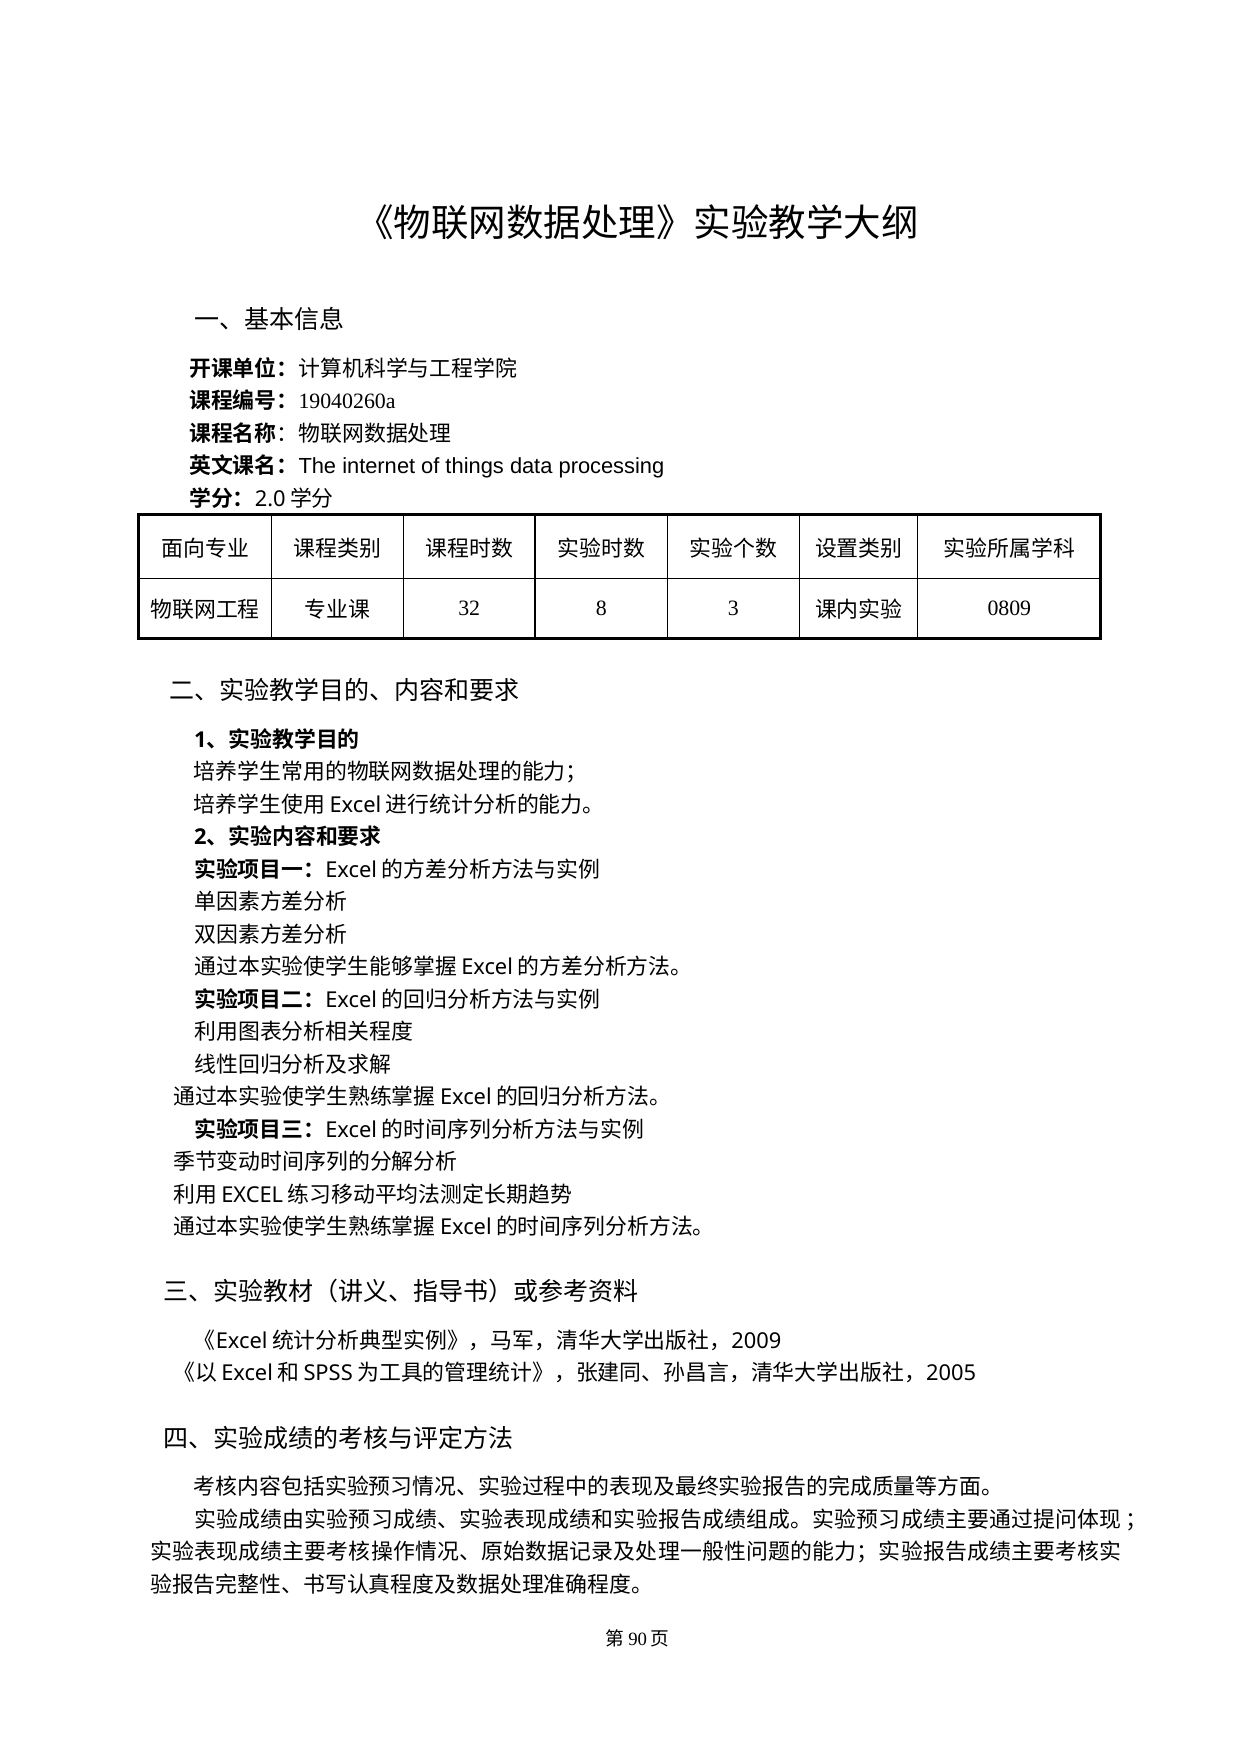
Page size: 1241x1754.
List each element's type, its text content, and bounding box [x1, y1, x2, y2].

text 实验项目二：Excel的回归分析方法与实例 [150, 981, 1125, 1014]
text 单因素方差分析 [150, 884, 1125, 916]
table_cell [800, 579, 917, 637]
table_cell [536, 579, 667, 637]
text 课程名称：物联网数据处理 [150, 415, 1125, 448]
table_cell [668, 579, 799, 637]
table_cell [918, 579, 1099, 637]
text 线性回归分析及求解 [150, 1046, 1125, 1079]
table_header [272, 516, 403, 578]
text 实验项目三：Excel的时间序列分析方法与实例 [150, 1111, 1125, 1144]
text 培养学生使用Excel进行统计分析的能力。 [150, 786, 1125, 819]
text 英文课名：The internet of things data processing [150, 448, 1125, 480]
text 双因素方差分析 [150, 916, 1125, 949]
text 《Excel统计分析典型实例》，马军，清华大学出版社，2009 [150, 1322, 1125, 1355]
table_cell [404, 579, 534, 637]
text 开课单位：计算机科学与工程学院 [150, 350, 1125, 383]
text 《以Excel和SPSS为工具的管理统计》，张建同、孙昌言，清华大学出版社，2005 [150, 1355, 1125, 1387]
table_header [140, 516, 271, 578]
text 培养学生常用的物联网数据处理的能力； [150, 754, 1125, 786]
text 学分：2.0学分 [150, 480, 1125, 513]
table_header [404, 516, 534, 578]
text 利用EXCEL练习移动平均法测定长期趋势 [150, 1176, 1125, 1209]
text 三、实验教材（讲义、指导书）或参考资料 [150, 1257, 1125, 1322]
text 实验成绩由实验预习成绩、实验表现成绩和实验报告成绩组成。实验预习成绩主要通过提问体现；实验表现成绩主要考核操作情况、原始数据记录及处理一般性问题的能力；实验报告成绩主要考核实验报告完整性、书写认真程度及数据处理准确程度。 [150, 1501, 1125, 1599]
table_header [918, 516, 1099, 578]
text 一、基本信息 [150, 285, 1125, 350]
text 考核内容包括实验预习情况、实验过程中的表现及最终实验报告的完成质量等方面。 [150, 1469, 1125, 1501]
text 利用图表分析相关程度 [150, 1014, 1125, 1046]
text 四、实验成绩的考核与评定方法 [150, 1404, 1125, 1469]
text 通过本实验使学生熟练掌握Excel的时间序列分析方法。 [150, 1209, 1125, 1241]
text 1、实验教学目的 [150, 721, 1125, 754]
text 通过本实验使学生熟练掌握Excel的回归分析方法。 [150, 1079, 1125, 1111]
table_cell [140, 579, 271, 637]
text 季节变动时间序列的分解分析 [150, 1144, 1125, 1176]
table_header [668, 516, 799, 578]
subtitle 《物联网数据处理》实验教学大纲 [150, 188, 1125, 253]
text 通过本实验使学生能够掌握Excel的方差分析方法。 [150, 949, 1125, 981]
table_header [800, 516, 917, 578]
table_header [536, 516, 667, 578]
text 2、实验内容和要求 [150, 819, 1125, 851]
text 二、实验教学目的、内容和要求 [150, 656, 1125, 721]
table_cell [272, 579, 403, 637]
text 课程编号：19040260a [150, 383, 1125, 415]
text 实验项目一：Excel的方差分析方法与实例 [150, 851, 1125, 884]
